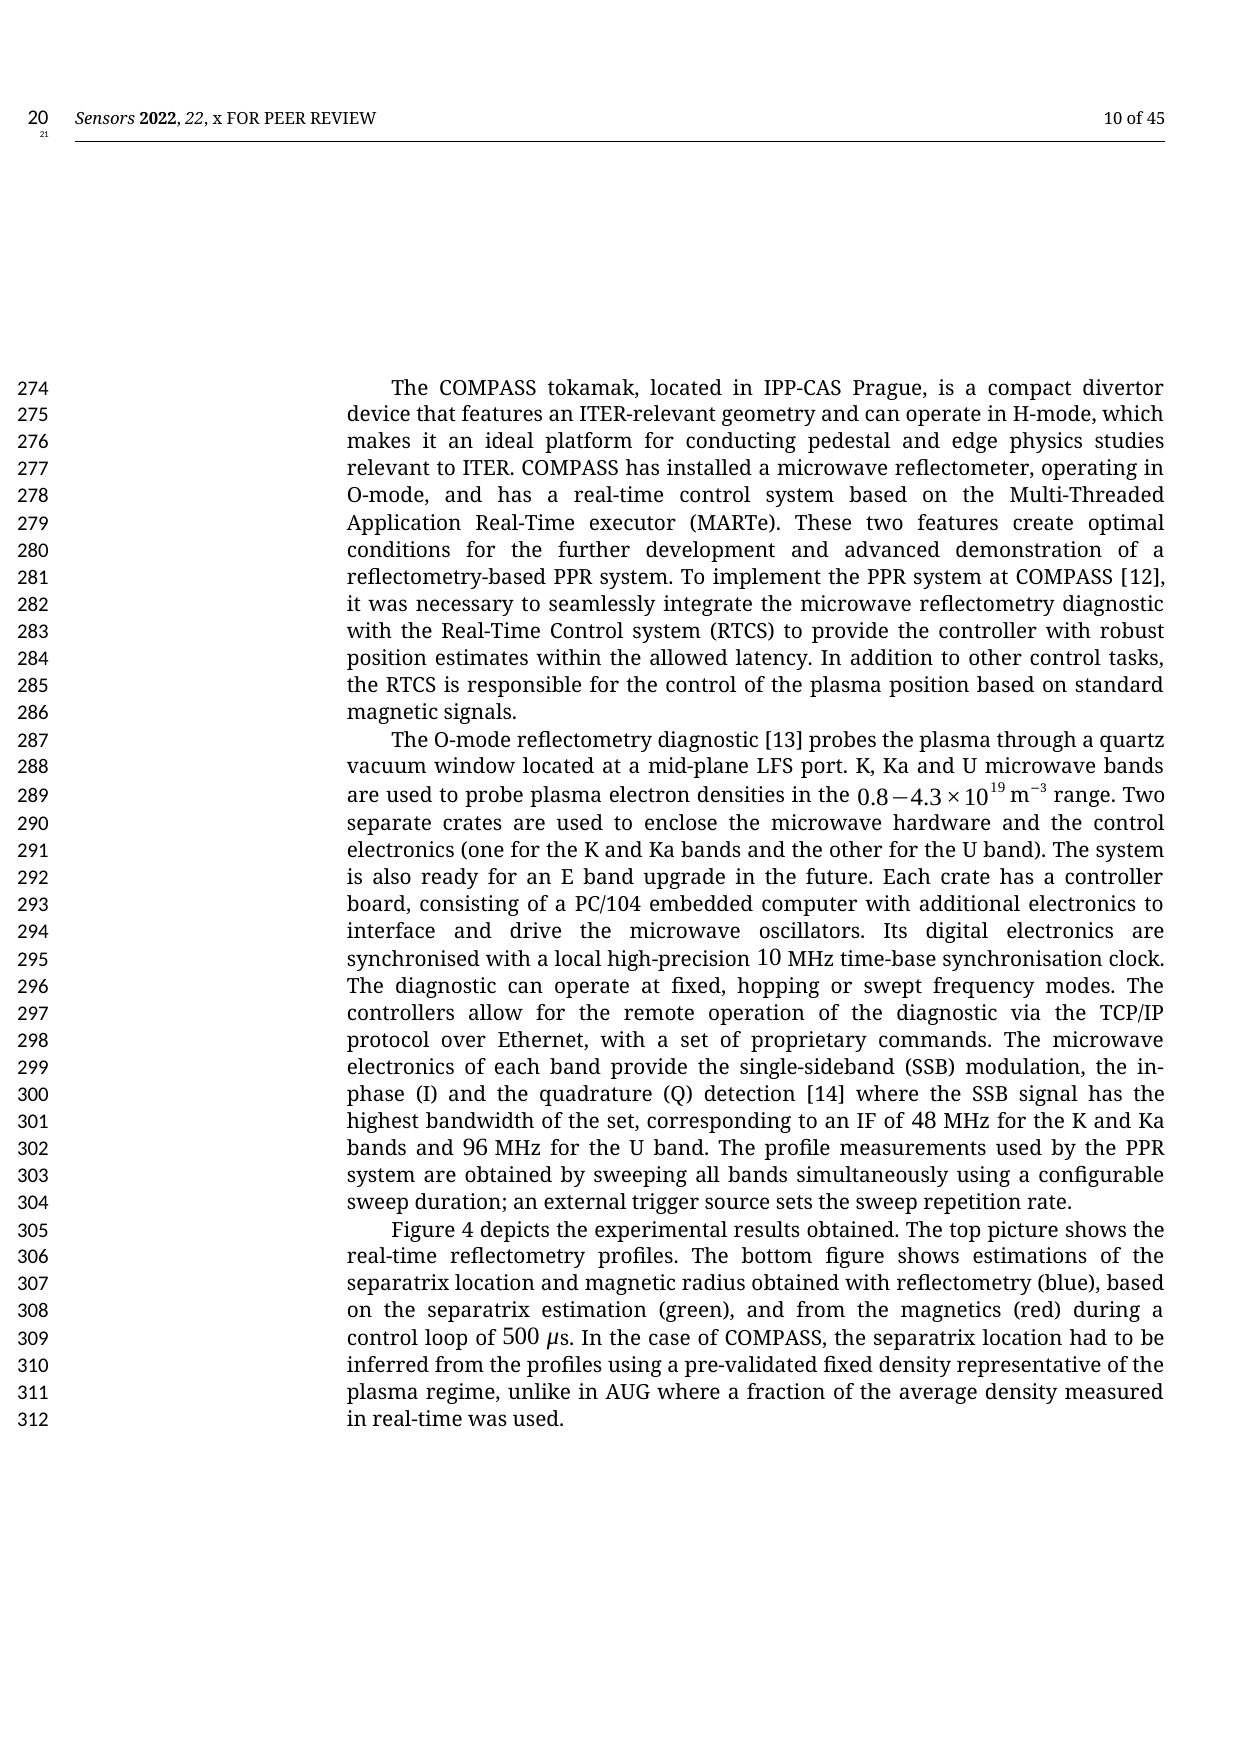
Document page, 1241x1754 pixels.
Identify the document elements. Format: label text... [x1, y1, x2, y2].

text Figure 4 depicts the experimental results obtained. The top picture shows the real-time reflectometry profiles. The bottom figure shows estimations of the separatrix location and magnetic radius obtained with reflectometry (blue), based on the separatrix estimation (green), and from the magnetics (red) during a control loop of s. In the case of COMPASS, the separatrix location had to be inferred from the profiles using a pre-validated fixed density representative of the plasma regime, unlike in AUG where a fraction of the average density measured in real-time was used. [347, 1216, 1165, 1432]
text The COMPASS tokamak, located in IPP-CAS Prague, is a compact divertor device that features an ITER-relevant geometry and can operate in H-mode, which makes it an ideal platform for conducting pedestal and edge physics studies relevant to ITER. COMPASS has installed a microwave reflectometer, operating in O-mode, and has a real-time control system based on the Multi-Threaded Application Real-Time executor (MARTe). These two features create optimal conditions for the further development and advanced demonstration of a reflectometry-based PPR system. To implement the PPR system at COMPASS [12], it was necessary to seamlessly integrate the microwave reflectometry diagnostic with the Real-Time Control system (RTCS) to provide the controller with robust position estimates within the allowed latency. In addition to other control tasks, the RTCS is responsible for the control of the plasma position based on standard magnetic signals. [347, 374, 1165, 726]
text The O-mode reflectometry diagnostic [13] probes the plasma through a quartz vacuum window located at a mid-plane LFS port. K, Ka and U microwave bands are used to probe plasma electron densities in the m−3 range. Two separate crates are used to enclose the microwave hardware and the control electronics (one for the K and Ka bands and the other for the U band). The system is also ready for an E band upgrade in the future. Each crate has a controller board, consisting of a PC/104 embedded computer with additional electronics to interface and drive the microwave oscillators. Its digital electronics are synchronised with a local high-precision MHz time-base synchronisation clock. The diagnostic can operate at fixed, hopping or swept frequency modes. The controllers allow for the remote operation of the diagnostic via the TCP/IP protocol over Ethernet, with a set of proprietary commands. The microwave electronics of each band provide the single-sideband (SSB) modulation, the in-phase (I) and the quadrature (Q) detection [14] where the SSB signal has the highest bandwidth of the set, corresponding to an IF of MHz for the K and Ka bands and MHz for the U band. The profile measurements used by the PPR system are obtained by sweeping all bands simultaneously using a configurable sweep duration; an external trigger source sets the sweep repetition rate. [347, 726, 1165, 1216]
